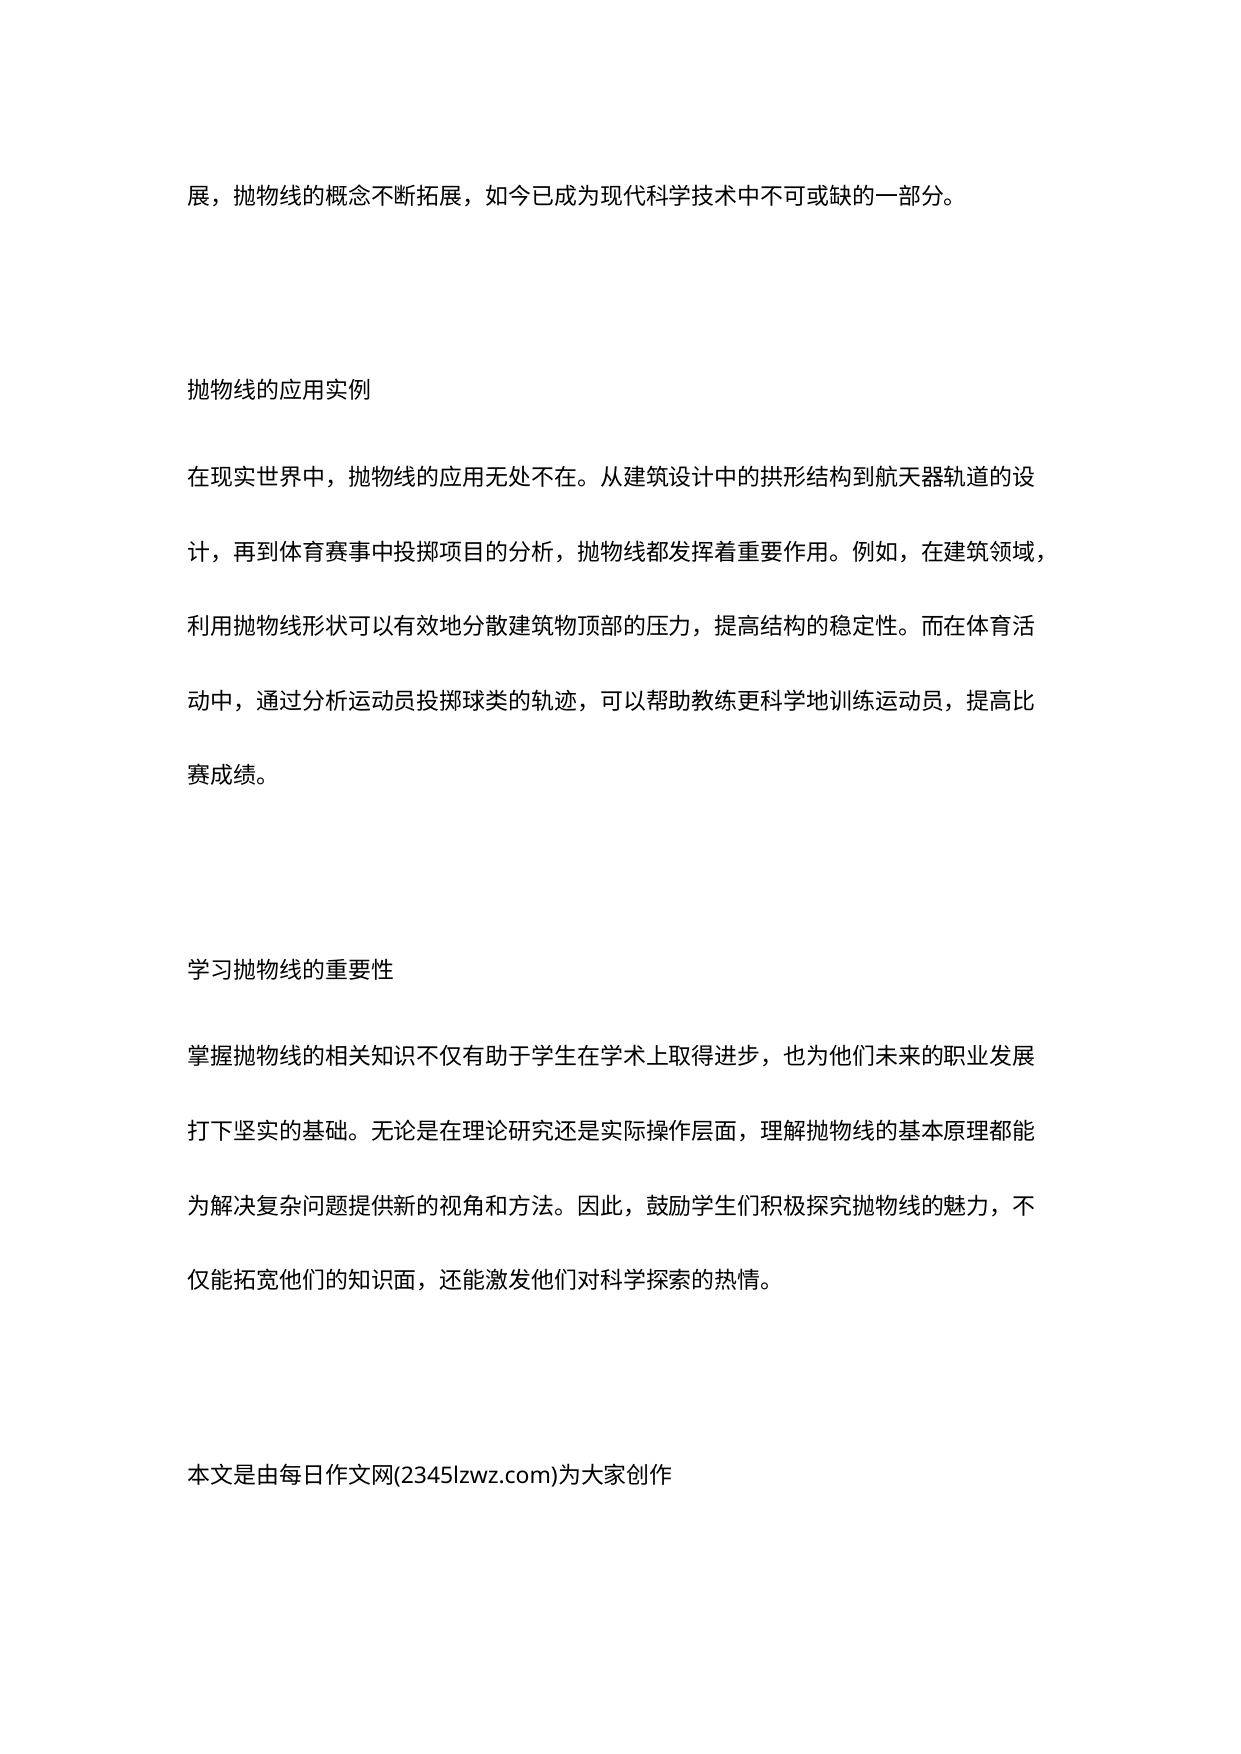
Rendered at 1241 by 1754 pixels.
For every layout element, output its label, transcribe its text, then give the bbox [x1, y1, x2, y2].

text 掌握抛物线的相关知识不仅有助于学生在学术上取得进步，也为他们未来的职业发展打下坚实的基础。无论是在理论研究还是实际操作层面，理解抛物线的基本原理都能为解决复杂问题提供新的视角和方法。因此，鼓励学生们积极探究抛物线的魅力，不仅能拓宽他们的知识面，还能激发他们对科学探索的热情。 [187, 1022, 1053, 1311]
text 抛物线的应用实例 [187, 356, 1053, 421]
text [187, 162, 1053, 227]
text 学习抛物线的重要性 [187, 936, 1053, 1001]
text 在现实世界中，抛物线的应用无处不在。从建筑设计中的拱形结构到航天器轨道的设计，再到体育赛事中投掷项目的分析，抛物线都发挥着重要作用。例如，在建筑领域，利用抛物线形状可以有效地分散建筑物顶部的压力，提高结构的稳定性。而在体育活动中，通过分析运动员投掷球类的轨迹，可以帮助教练更科学地训练运动员，提高比赛成绩。 [187, 443, 1053, 807]
text 本文是由每日作文网(2345lzwz.com)为大家创作 [187, 1441, 1053, 1506]
